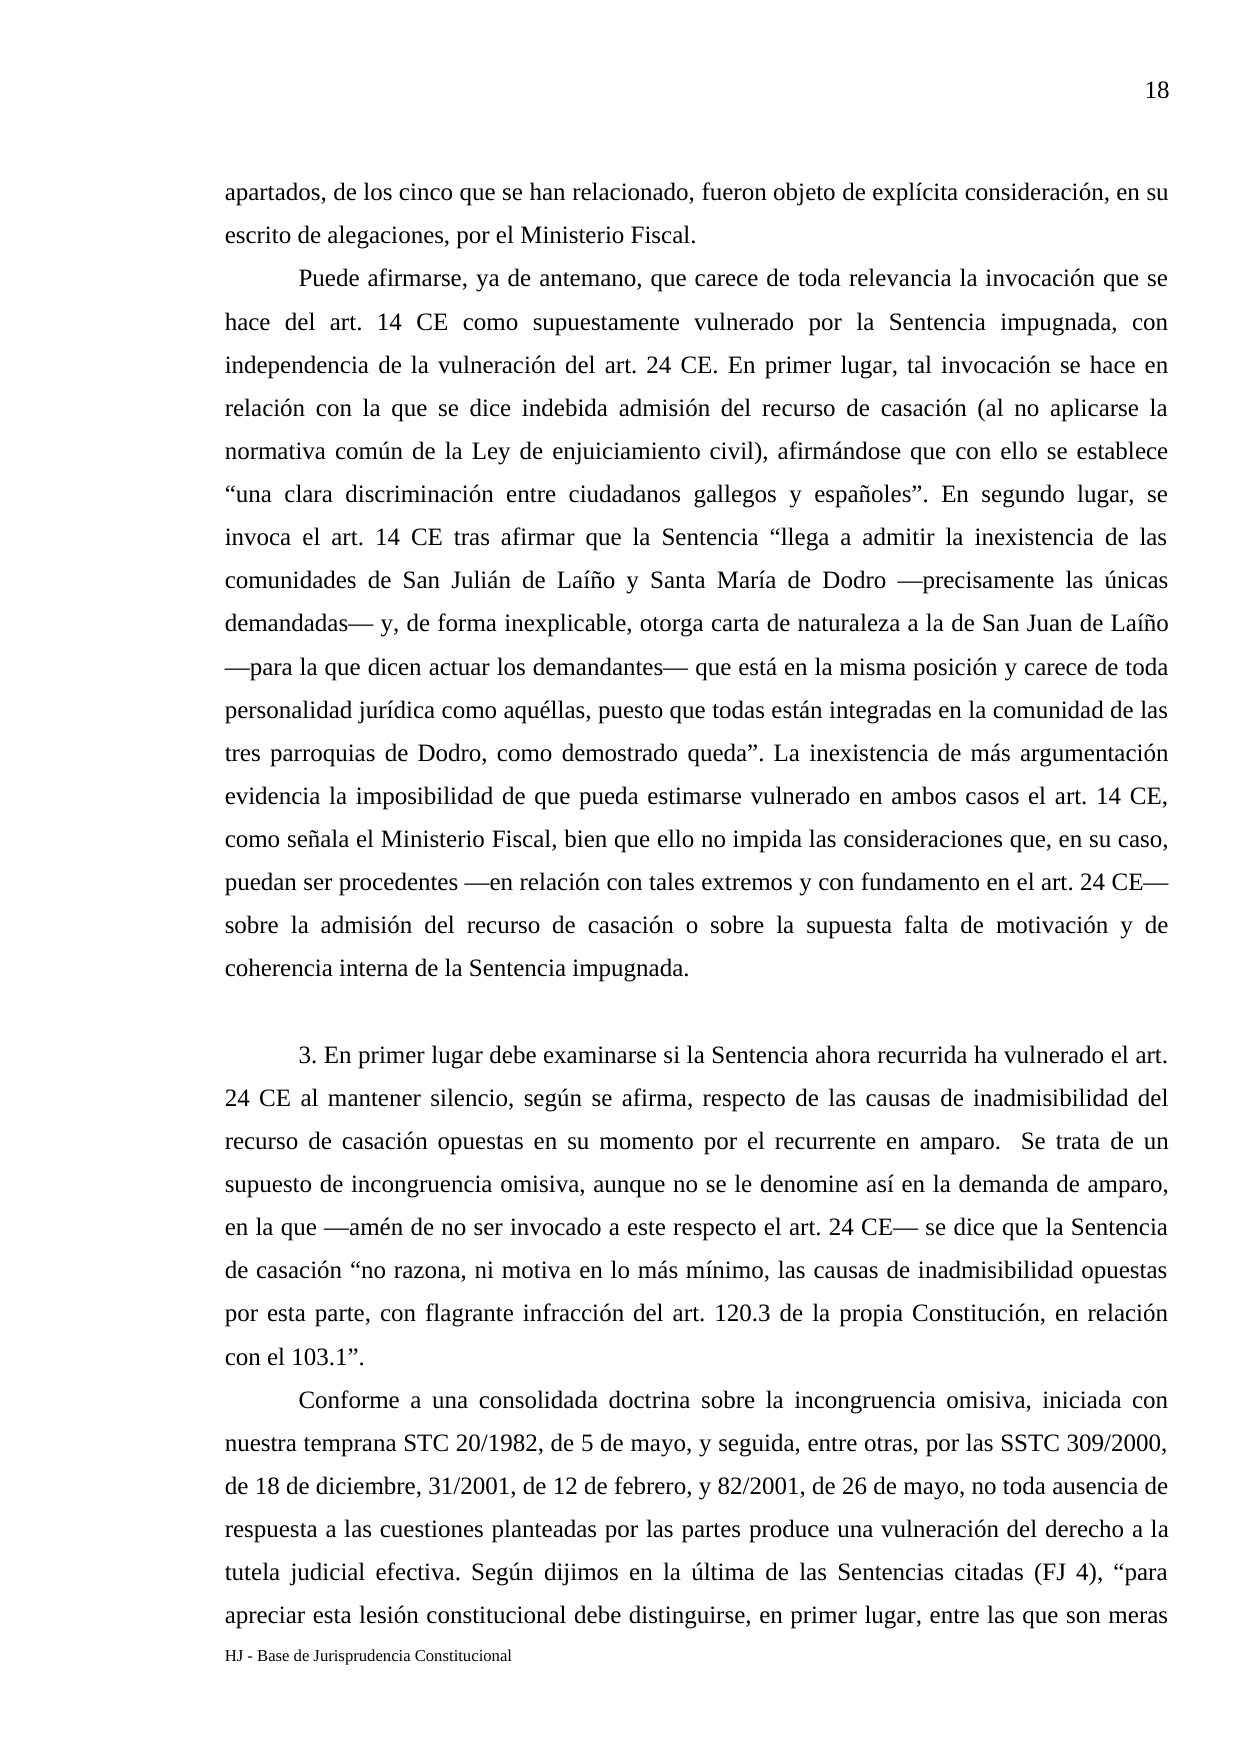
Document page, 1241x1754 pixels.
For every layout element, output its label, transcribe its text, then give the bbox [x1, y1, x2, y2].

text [224, 1385, 1169, 1629]
text Puede afirmarse, ya de antemano, que carece de toda relevancia la invocación que se hace del art. 14 CE como supuestamente vulnerado por la Sentencia impugnada, con independencia de la vulneración del art. 24 CE. En primer lugar, tal invocación se hace en relación con la que se dice indebida admisión del recurso de casación (al no aplicarse la normativa común de la Ley de enjuiciamiento civil), afirmándose que con ello se establece “una clara discriminación entre ciudadanos gallegos y españoles”. En segundo lugar, se invoca el art. 14 CE tras afirmar que la Sentencia “llega a admitir la inexistencia de las comunidades de San Julián de Laíño y Santa María de Dodro —precisamente las únicas demandadas— y, de forma inexplicable, otorga carta de naturaleza a la de San Juan de Laíño —para la que dicen actuar los demandantes— que está en la misma posición y carece de toda personalidad jurídica como aquéllas, puesto que todas están integradas en la comunidad de las tres parroquias de Dodro, como demostrado queda”. La inexistencia de más argumentación evidencia la imposibilidad de que pueda estimarse vulnerado en ambos casos el art. 14 CE, como señala el Ministerio Fiscal, bien que ello no impida las consideraciones que, en su caso, puedan ser procedentes —en relación con tales extremos y con fundamento en el art. 24 CE— sobre la admisión del recurso de casación o sobre la supuesta falta de motivación y de coherencia interna de la Sentencia impugnada. [224, 263, 1169, 982]
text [224, 177, 1169, 249]
text 3. En primer lugar debe examinarse si la Sentencia ahora recurrida ha vulnerado el art. 24 CE al mantener silencio, según se afirma, respecto de las causas de inadmisibilidad del recurso de casación opuestas en su momento por el recurrente en amparo. Se trata de un supuesto de incongruencia omisiva, aunque no se le denomine así en la demanda de amparo, en la que —amén de no ser invocado a este respecto el art. 24 CE— se dice que la Sentencia de casación “no razona, ni motiva en lo más mínimo, las causas de inadmisibilidad opuestas por esta parte, con flagrante infracción del art. 120.3 de la propia Constitución, en relación con el 103.1”. [224, 1040, 1169, 1370]
